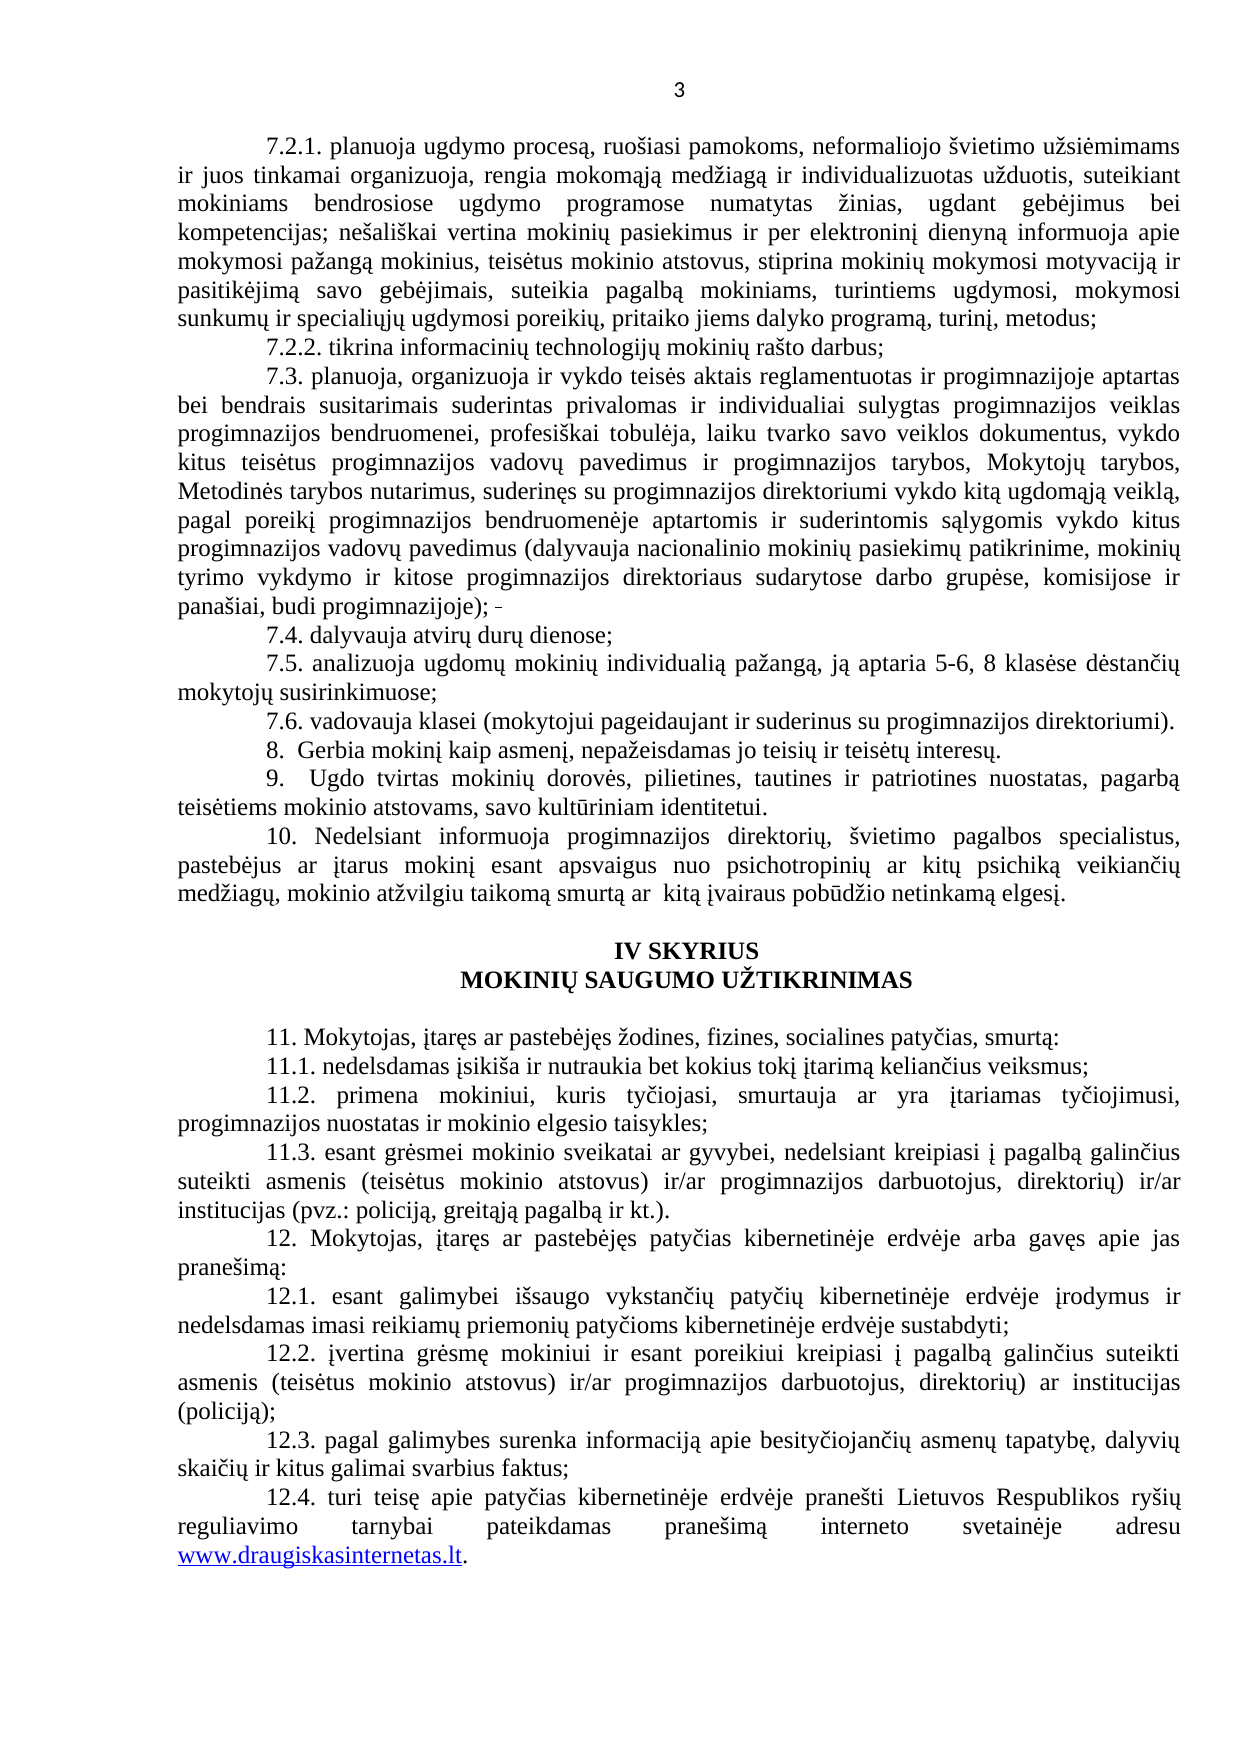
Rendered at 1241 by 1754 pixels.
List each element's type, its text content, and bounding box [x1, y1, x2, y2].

text 11.3. esant grėsmei mokinio sveikatai ar gyvybei, nedelsiant kreipiasi į pagalbą galinčius suteikti asmenis (teisėtus mokinio atstovus) ir/ar progimnazijos darbuotojus, direktorių) ir/ar institucijas (pvz.: policiją, greitąją pagalbą ir kt.). [177, 1137, 1181, 1223]
text 12.2. įvertina grėsmę mokiniui ir esant poreikiui kreipiasi į pagalbą galinčius suteikti asmenis (teisėtus mokinio atstovus) ir/ar progimnazijos darbuotojus, direktorių) ar institucijas (policiją); [177, 1338, 1181, 1425]
text 7.6. vadovauja klasei (mokytojui pageidaujant ir suderinus su progimnazijos direktoriumi). [177, 706, 1181, 735]
text 12.4. turi teisę apie patyčias kibernetinėje erdvėje pranešti Lietuvos Respublikos ryšių reguliavimo tarnybai pateikdamas pranešimą interneto svetainėje adresu www.draugiskasinternetas.lt. [177, 1482, 1181, 1568]
text 7.2.2. tikrina informacinių technologijų mokinių rašto darbus; [177, 332, 1181, 361]
text 8. Gerbia mokinį kaip asmenį, nepažeisdamas jo teisių ir teisėtų interesų. [177, 735, 1181, 763]
text 11.2. primena mokiniui, kuris tyčiojasi, smurtauja ar yra įtariamas tyčiojimusi, progimnazijos nuostatas ir mokinio elgesio taisykles; [177, 1080, 1181, 1137]
text 7.4. dalyvauja atvirų durų dienose; [177, 620, 1181, 648]
text 7.3. planuoja, organizuoja ir vykdo teisės aktais reglamentuotas ir progimnazijoje aptartas bei bendrais susitarimais suderintas privalomas ir individualiai sulygtas progimnazijos veiklas progimnazijos bendruomenei, profesiškai tobulėja, laiku tvarko savo veiklos dokumentus, vykdo kitus teisėtus progimnazijos vadovų pavedimus ir progimnazijos tarybos, Mokytojų tarybos, Metodinės tarybos nutarimus, suderinęs su progimnazijos direktoriumi vykdo kitą ugdomąją veiklą, pagal poreikį progimnazijos bendruomenėje aptartomis ir suderintomis sąlygomis vykdo kitus progimnazijos vadovų pavedimus (dalyvauja nacionalinio mokinių pasiekimų patikrinime, mokinių tyrimo vykdymo ir kitose progimnazijos direktoriaus sudarytose darbo grupėse, komisijose ir panašiai, budi progimnazijoje); [177, 361, 1181, 620]
text 7.5. analizuoja ugdomų mokinių individualią pažangą, ją aptaria 5-6, 8 klasėse dėstančių mokytojų susirinkimuose; [177, 648, 1181, 706]
text 12. Mokytojas, įtaręs ar pastebėjęs patyčias kibernetinėje erdvėje arba gavęs apie jas pranešimą: [177, 1223, 1181, 1281]
text 12.1. esant galimybei išsaugo vykstančių patyčių kibernetinėje erdvėje įrodymus ir nedelsdamas imasi reikiamų priemonių patyčioms kibernetinėje erdvėje sustabdyti; [177, 1281, 1181, 1338]
text 11. Mokytojas, įtaręs ar pastebėjęs žodines, fizines, socialines patyčias, smurtą: [177, 1022, 1181, 1051]
text 11.1. nedelsdamas įsikiša ir nutraukia bet kokius tokį įtarimą keliančius veiksmus; [177, 1051, 1181, 1080]
text 10. Nedelsiant informuoja progimnazijos direktorių, švietimo pagalbos specialistus, pastebėjus ar įtarus mokinį esant apsvaigus nuo psichotropinių ar kitų psichiką veikiančių medžiagų, mokinio atžvilgiu taikomą smurtą ar kitą įvairaus pobūdžio netinkamą elgesį. [177, 821, 1181, 907]
text 9. Ugdo tvirtas mokinių dorovės, pilietines, tautines ir patriotines nuostatas, pagarbą teisėtiems mokinio atstovams, savo kultūriniam identitetui. [177, 763, 1181, 821]
text IV SKYRIUS [177, 936, 1181, 965]
text MOKINIŲ SAUGUMO UŽTIKRINIMAS [177, 965, 1181, 993]
text 12.3. pagal galimybes surenka informaciją apie besityčiojančių asmenų tapatybę, dalyvių skaičių ir kitus galimai svarbius faktus; [177, 1425, 1181, 1482]
text 7.2.1. planuoja ugdymo procesą, ruošiasi pamokoms, neformaliojo švietimo užsiėmimams ir juos tinkamai organizuoja, rengia mokomąją medžiagą ir individualizuotas užduotis, suteikiant mokiniams bendrosiose ugdymo programose numatytas žinias, ugdant gebėjimus bei kompetencijas; nešališkai vertina mokinių pasiekimus ir per elektroninį dienyną informuoja apie mokymosi pažangą mokinius, teisėtus mokinio atstovus, stiprina mokinių mokymosi motyvaciją ir pasitikėjimą savo gebėjimais, suteikia pagalbą mokiniams, turintiems ugdymosi, mokymosi sunkumų ir specialiųjų ugdymosi poreikių, pritaiko jiems dalyko programą, turinį, metodus; [177, 131, 1181, 332]
